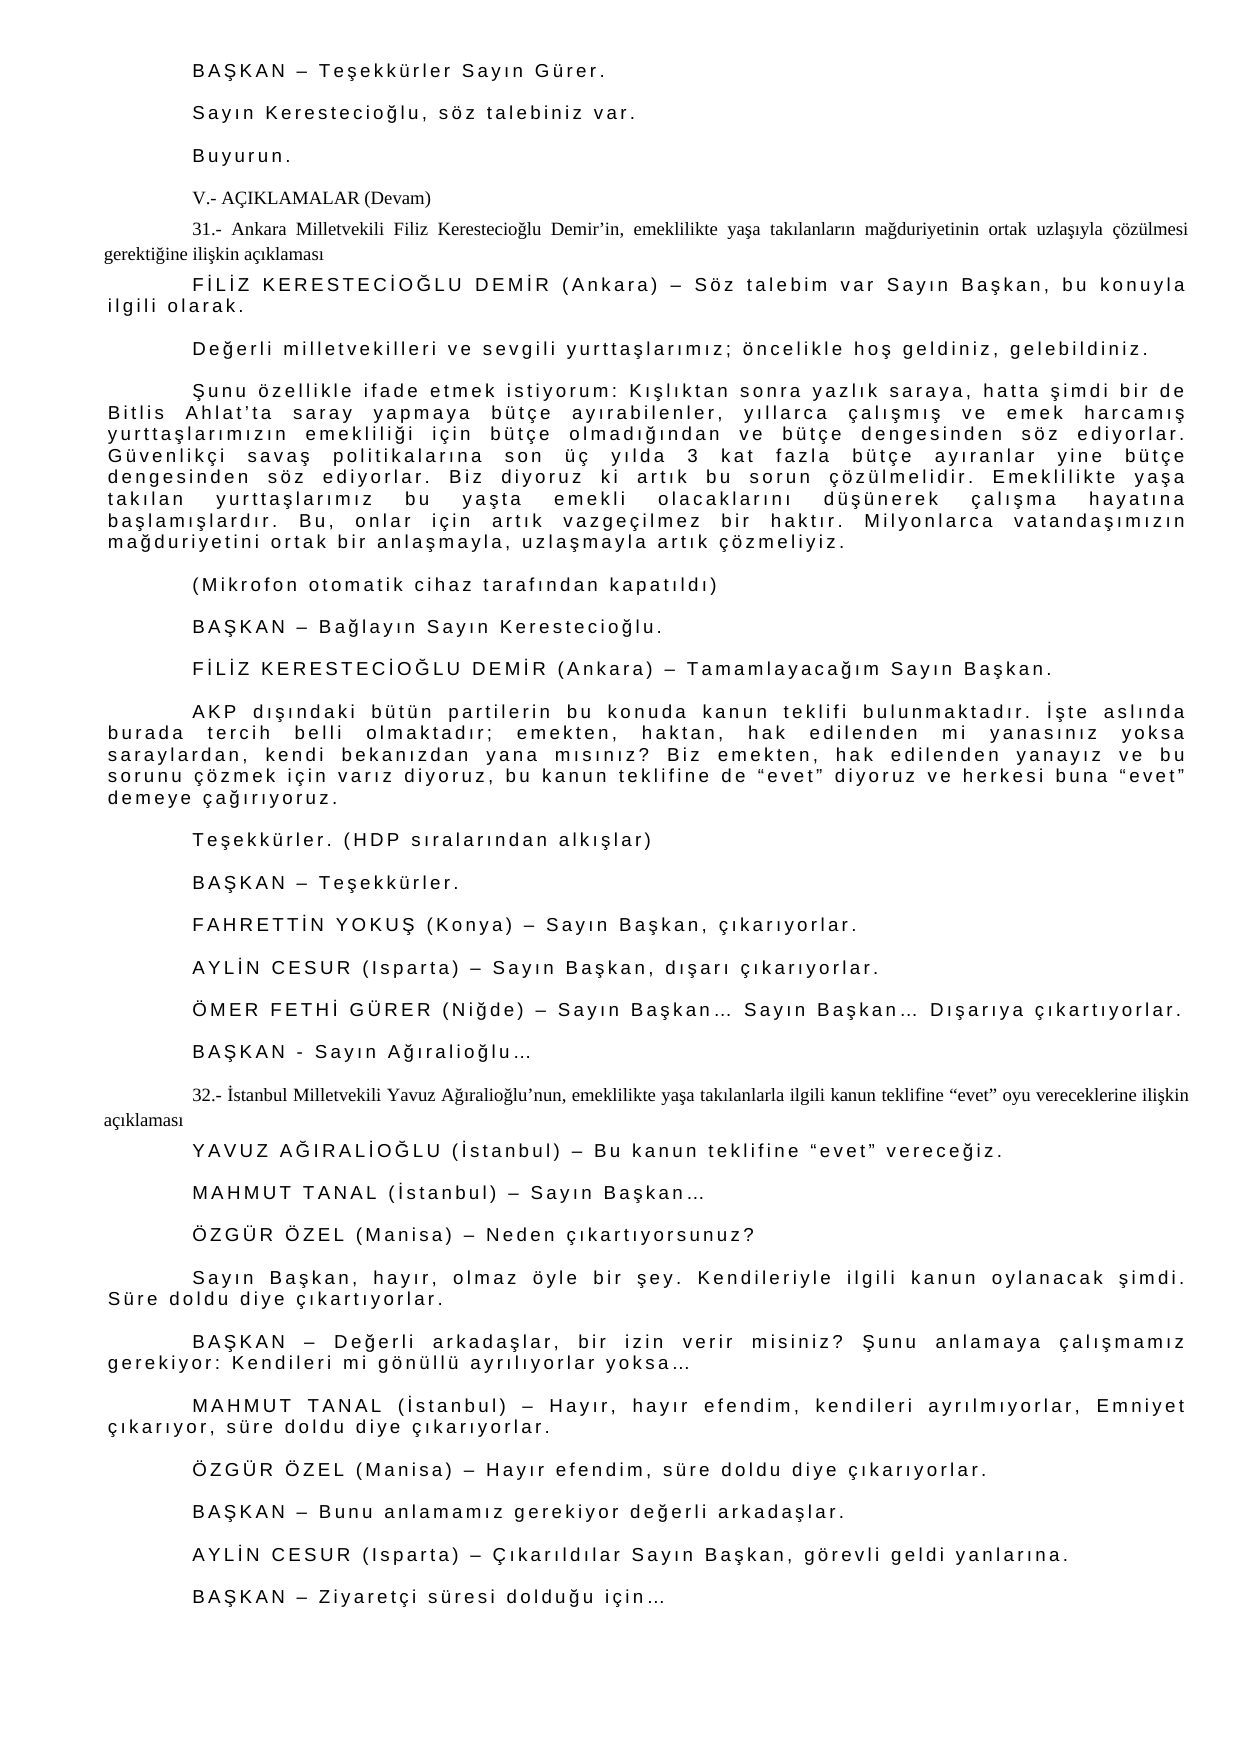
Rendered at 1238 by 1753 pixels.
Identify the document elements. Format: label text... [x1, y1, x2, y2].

text ÖMER FETHİ GÜRER (Niğde) – Sayın Başkan… Sayın Başkan… Dışarıya çıkartıyorlar. [108, 999, 1186, 1020]
text Sayın Başkan, hayır, olmaz öyle bir şey. Kendileriyle ilgili kanun oylanacak şimdi. Süre doldu diye çıkartıyorlar. [108, 1267, 1186, 1310]
text BAŞKAN – Ziyaretçi süresi dolduğu için… [108, 1586, 1186, 1607]
text AYLİN CESUR (Isparta) – Sayın Başkan, dışarı çıkarıyorlar. [108, 956, 1186, 978]
text ÖZGÜR ÖZEL (Manisa) – Hayır efendim, süre doldu diye çıkarıyorlar. [108, 1458, 1186, 1480]
text Sayın Kerestecioğlu, söz talebiniz var. [108, 102, 1186, 124]
text BAŞKAN – Teşekkürler Sayın Gürer. [108, 60, 1186, 81]
text (Mikrofon otomatik cihaz tarafından kapatıldı) [108, 573, 1186, 595]
text Değerli milletvekilleri ve sevgili yurttaşlarımız; öncelikle hoş geldiniz, gelebildiniz. [108, 338, 1186, 359]
text BAŞKAN – Değerli arkadaşlar, bir izin verir misiniz? Şunu anlamaya çalışmamız gerekiyor: Kendileri mi gönüllü ayrılıyorlar yoksa… [108, 1331, 1186, 1374]
text BAŞKAN – Teşekkürler. [108, 872, 1186, 893]
text BAŞKAN – Bunu anlamamız gerekiyor değerli arkadaşlar. [108, 1501, 1186, 1522]
text 32.- İstanbul Milletvekili Yavuz Ağıralioğlu’nun, emeklilikte yaşa takılanlarla ilgili kanun teklifine “evet” oyu vereceklerine ilişkin açıklaması [103, 1084, 1190, 1130]
text AYLİN CESUR (Isparta) – Çıkarıldılar Sayın Başkan, görevli geldi yanlarına. [108, 1543, 1186, 1565]
text AKP dışındaki bütün partilerin bu konuda kanun teklifi bulunmaktadır. İşte aslında burada tercih belli olmaktadır; emekten, haktan, hak edilenden mi yanasınız yoksa saraylardan, kendi bekanızdan yana mısınız? Biz emekten, hak edilenden yanayız ve bu sorunu çözmek için varız diyoruz, bu kanun teklifine de “evet” diyoruz ve herkesi buna “evet” demeye çağırıyoruz. [108, 701, 1186, 808]
text FİLİZ KERESTECİOĞLU DEMİR (Ankara) – Söz talebim var Sayın Başkan, bu konuyla ilgili olarak. [108, 274, 1186, 317]
text ÖZGÜR ÖZEL (Manisa) – Neden çıkartıyorsunuz? [108, 1224, 1186, 1246]
text V.- AÇIKLAMALAR (Devam) [103, 187, 1190, 208]
text FAHRETTİN YOKUŞ (Konya) – Sayın Başkan, çıkarıyorlar. [108, 914, 1186, 936]
text BAŞKAN - Sayın Ağıralioğlu… [108, 1041, 1186, 1063]
text 31.- Ankara Milletvekili Filiz Kerestecioğlu Demir’in, emeklilikte yaşa takılanların mağduriyetinin ortak uzlaşıyla çözülmesi gerektiğine ilişkin açıklaması [103, 218, 1190, 264]
text Şunu özellikle ifade etmek istiyorum: Kışlıktan sonra yazlık saraya, hatta şimdi bir de Bitlis Ahlat’ta saray yapmaya bütçe ayırabilenler, yıllarca çalışmış ve emek harcamış yurttaşlarımızın emekliliği için bütçe olmadığından ve bütçe dengesinden söz ediyorlar. Güvenlikçi savaş politikalarına son üç yılda 3 kat fazla bütçe ayıranlar yine bütçe dengesinden söz ediyorlar. Biz diyoruz ki artık bu sorun çözülmelidir. Emeklilikte yaşa takılan yurttaşlarımız bu yaşta emekli olacaklarını düşünerek çalışma hayatına başlamışlardır. Bu, onlar için artık vazgeçilmez bir haktır. Milyonlarca vatandaşımızın mağduriyetini ortak bir anlaşmayla, uzlaşmayla artık çözmeliyiz. [108, 380, 1186, 553]
text MAHMUT TANAL (İstanbul) – Hayır, hayır efendim, kendileri ayrılmıyorlar, Emniyet çıkarıyor, süre doldu diye çıkarıyorlar. [108, 1394, 1186, 1438]
text Teşekkürler. (HDP sıralarından alkışlar) [108, 829, 1186, 851]
text FİLİZ KERESTECİOĞLU DEMİR (Ankara) – Tamamlayacağım Sayın Başkan. [108, 658, 1186, 680]
text MAHMUT TANAL (İstanbul) – Sayın Başkan… [108, 1182, 1186, 1203]
text Buyurun. [108, 144, 1186, 166]
text BAŞKAN – Bağlayın Sayın Kerestecioğlu. [108, 616, 1186, 637]
text YAVUZ AĞIRALİOĞLU (İstanbul) – Bu kanun teklifine “evet” vereceğiz. [108, 1139, 1186, 1161]
